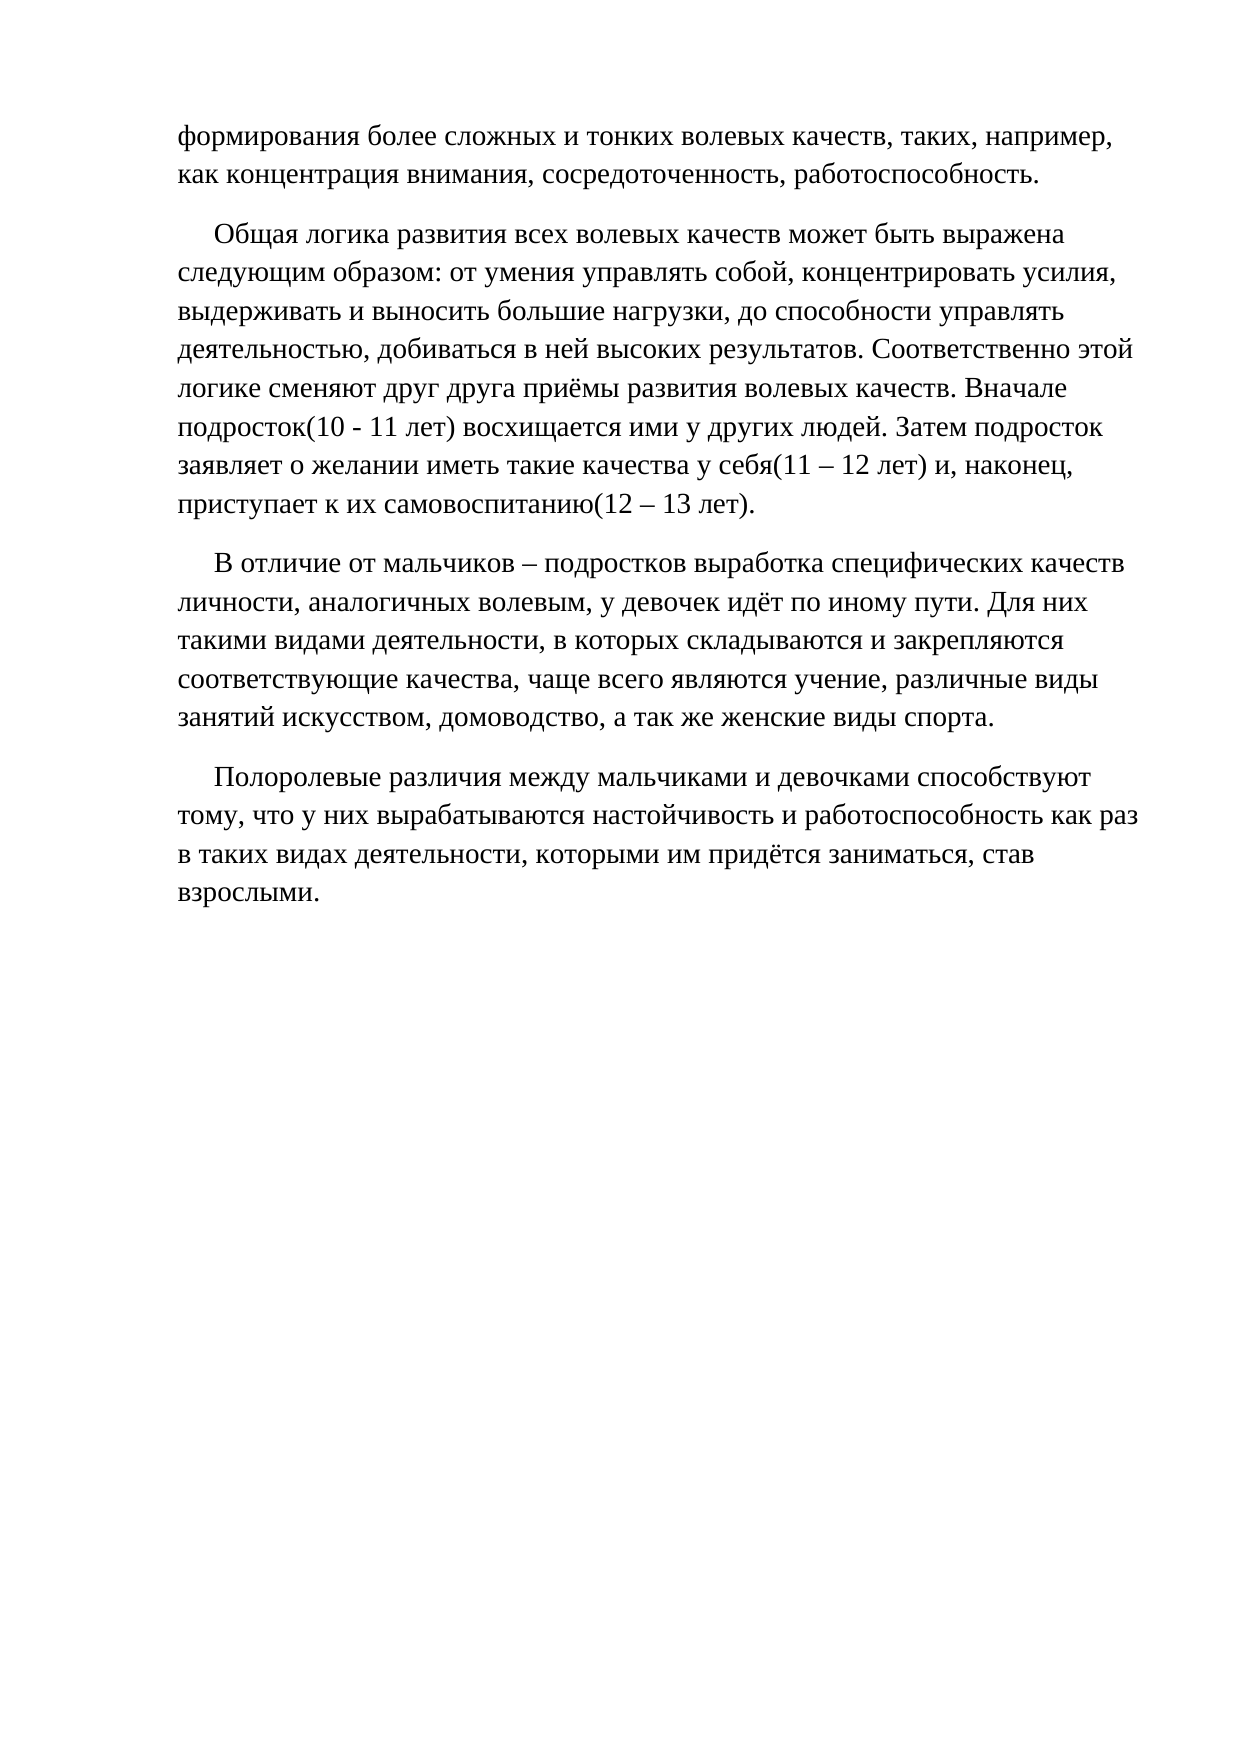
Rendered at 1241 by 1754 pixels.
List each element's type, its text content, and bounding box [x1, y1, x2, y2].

text В отличие от мальчиков – подростков выработка специфических качеств личности, аналогичных волевым, у девочек идёт по иному пути. Для них такими видами деятельности, в которых складываются и закрепляются соответствующие качества, чаще всего являются учение, различные виды занятий искусством, домоводство, а так же женские виды спорта. [177, 545, 1152, 733]
text Общая логика развития всех волевых качеств может быть выражена следующим образом: от умения управлять собой, концентрировать усилия, выдерживать и выносить большие нагрузки, до способности управлять деятельностью, добиваться в ней высоких результатов. Соответственно этой логике сменяют друг друга приёмы развития волевых качеств. Вначале подросток(10 - 11 лет) восхищается ими у других людей. Затем подросток заявляет о желании иметь такие качества у себя(11 – 12 лет) и, наконец, приступает к их самовоспитанию(12 – 13 лет). [177, 216, 1152, 519]
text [177, 118, 1152, 190]
text Полоролевые различия между мальчиками и девочками способствуют тому, что у них вырабатываются настойчивость и работоспособность как раз в таких видах деятельности, которыми им придётся заниматься, став взрослыми. [177, 759, 1152, 908]
